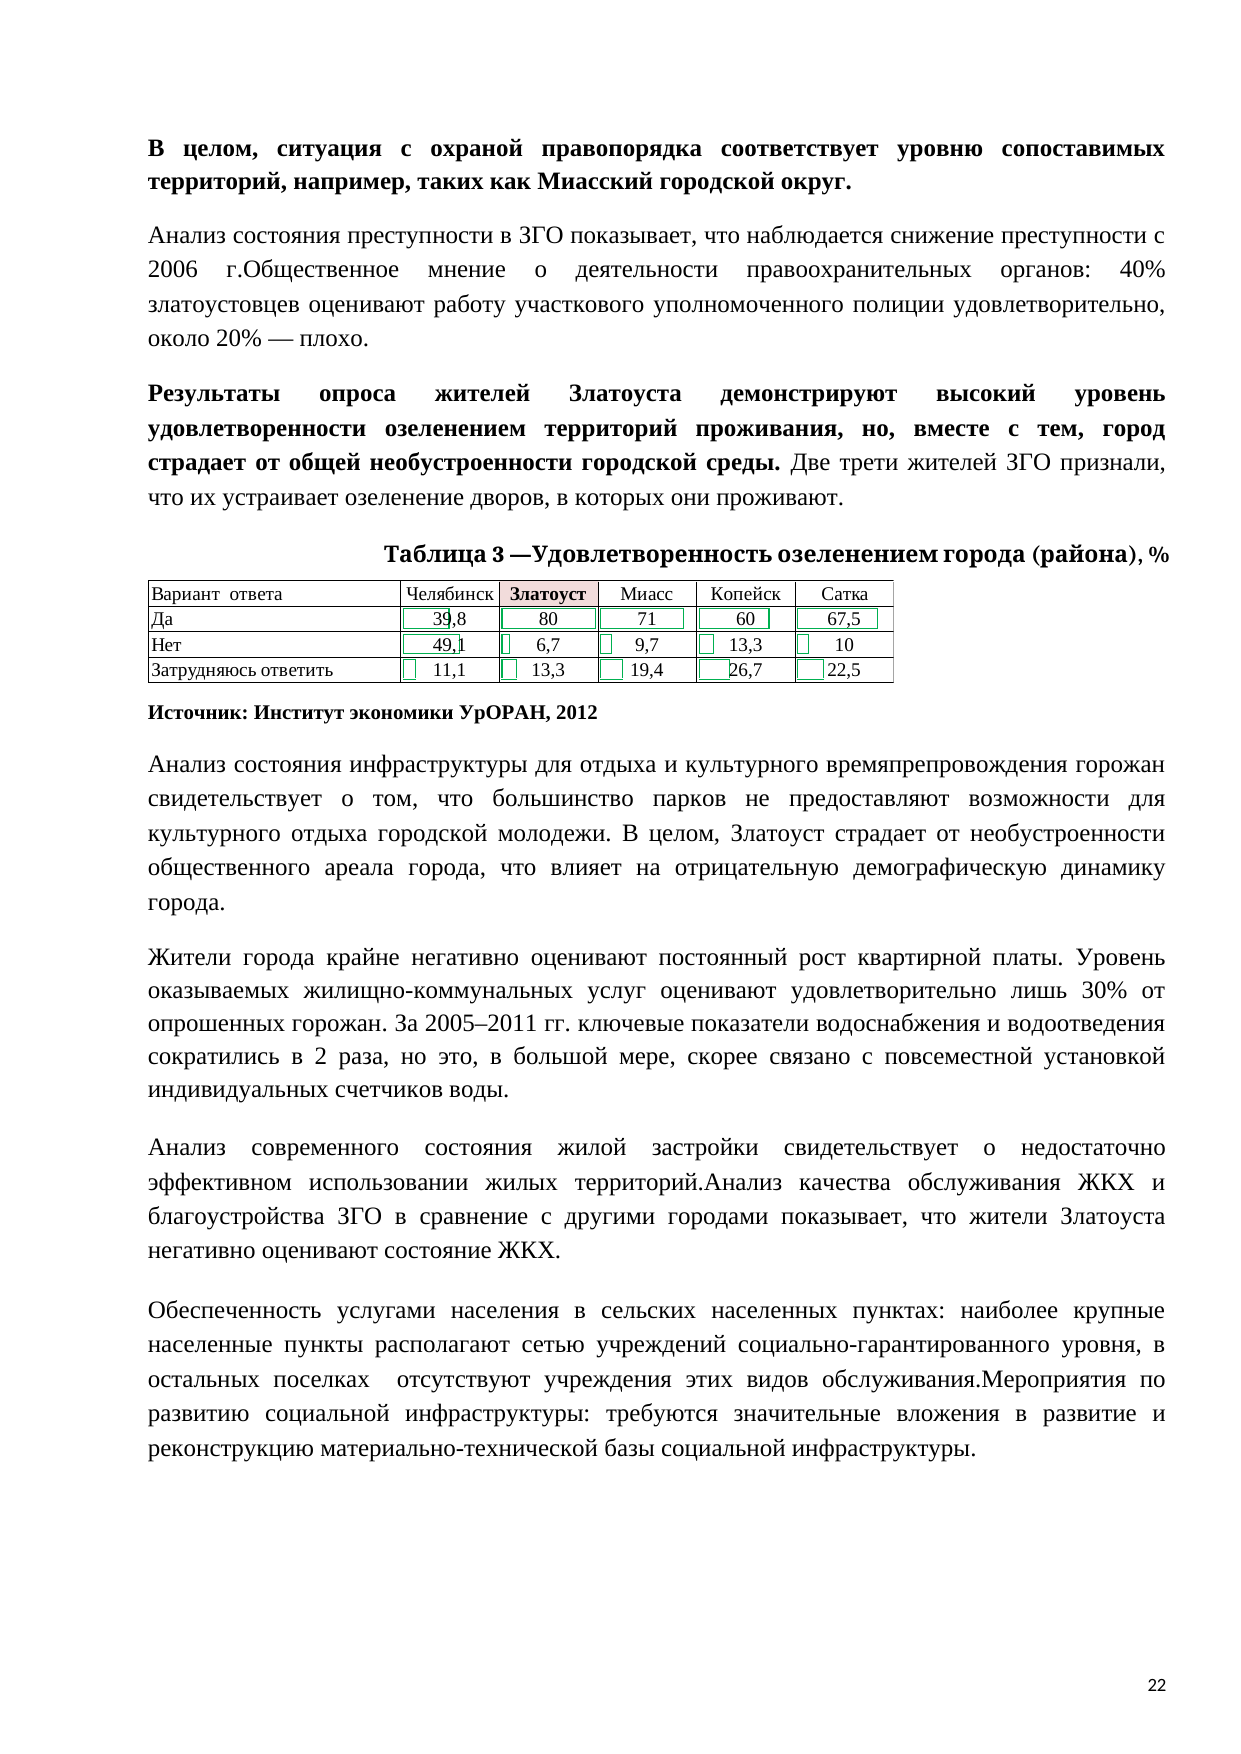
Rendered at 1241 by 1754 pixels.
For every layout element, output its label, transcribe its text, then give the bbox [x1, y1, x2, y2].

text Анализ состояния инфраструктуры для отдыха и культурного времяпрепровождения горожан свидетельствует о том, что большинство парков не предоставляют возможности для культурного отдыха городской молодежи. В целом, Златоуст страдает от необустроенности общественного ареала города, что влияет на отрицательную демографическую динамику города. [148, 749, 1166, 916]
text Источник: Институт экономики УрОРАН, 2012 [148, 700, 1166, 724]
text Результаты опроса жителей Златоуста демонстрируют высокий уровень удовлетворенности озеленением территорий проживания, но, вместе с тем, город страдает от общей необустроенности городской среды. Две трети жителей ЗГО признали, что их устраивает озеленение дворов, в которых они проживают. [148, 378, 1166, 511]
text Анализ состояния преступности в ЗГО показывает, что наблюдается снижение преступности с 2006 г.Общественное мнение о деятельности правоохранительных органов: 40% златоустовцев оценивают работу участкового уполномоченного полиции удовлетворительно, около 20% — плохо. [148, 220, 1166, 352]
text Анализ современного состояния жилой застройки свидетельствует о недостаточно эффективном использовании жилых территорий.Анализ качества обслуживания ЖКХ и благоустройства ЗГО в сравнение с другими городами показывает, что жители Златоуста негативно оценивают состояние ЖКХ. [148, 1132, 1166, 1264]
text Обеспеченность услугами населения в сельских населенных пунктах: наиболее крупные населенные пункты располагают сетью учреждений социально-гарантированного уровня, в остальных поселках отсутствуют учреждения этих видов обслуживания.Мероприятия по развитию социальной инфраструктуры: требуются значительные вложения в развитие и реконструкцию материально-технической базы социальной инфраструктуры. [148, 1295, 1166, 1462]
text В целом, ситуация с охраной правопорядка соответствует уровню сопоставимых территорий, например, таких как Миасский городской округ. [148, 133, 1166, 195]
text Жители города крайне негативно оценивают постоянный рост квартирной платы. Уровень оказываемых жилищно-коммунальных услуг оценивают удовлетворительно лишь 30% от опрошенных горожан. За 2005–2011 гг. ключевые показатели водоснабжения и водоотведения сократились в 2 раза, но это, в большой мере, скорее связано с повсеместной установкой индивидуальных счетчиков воды. [148, 942, 1166, 1103]
